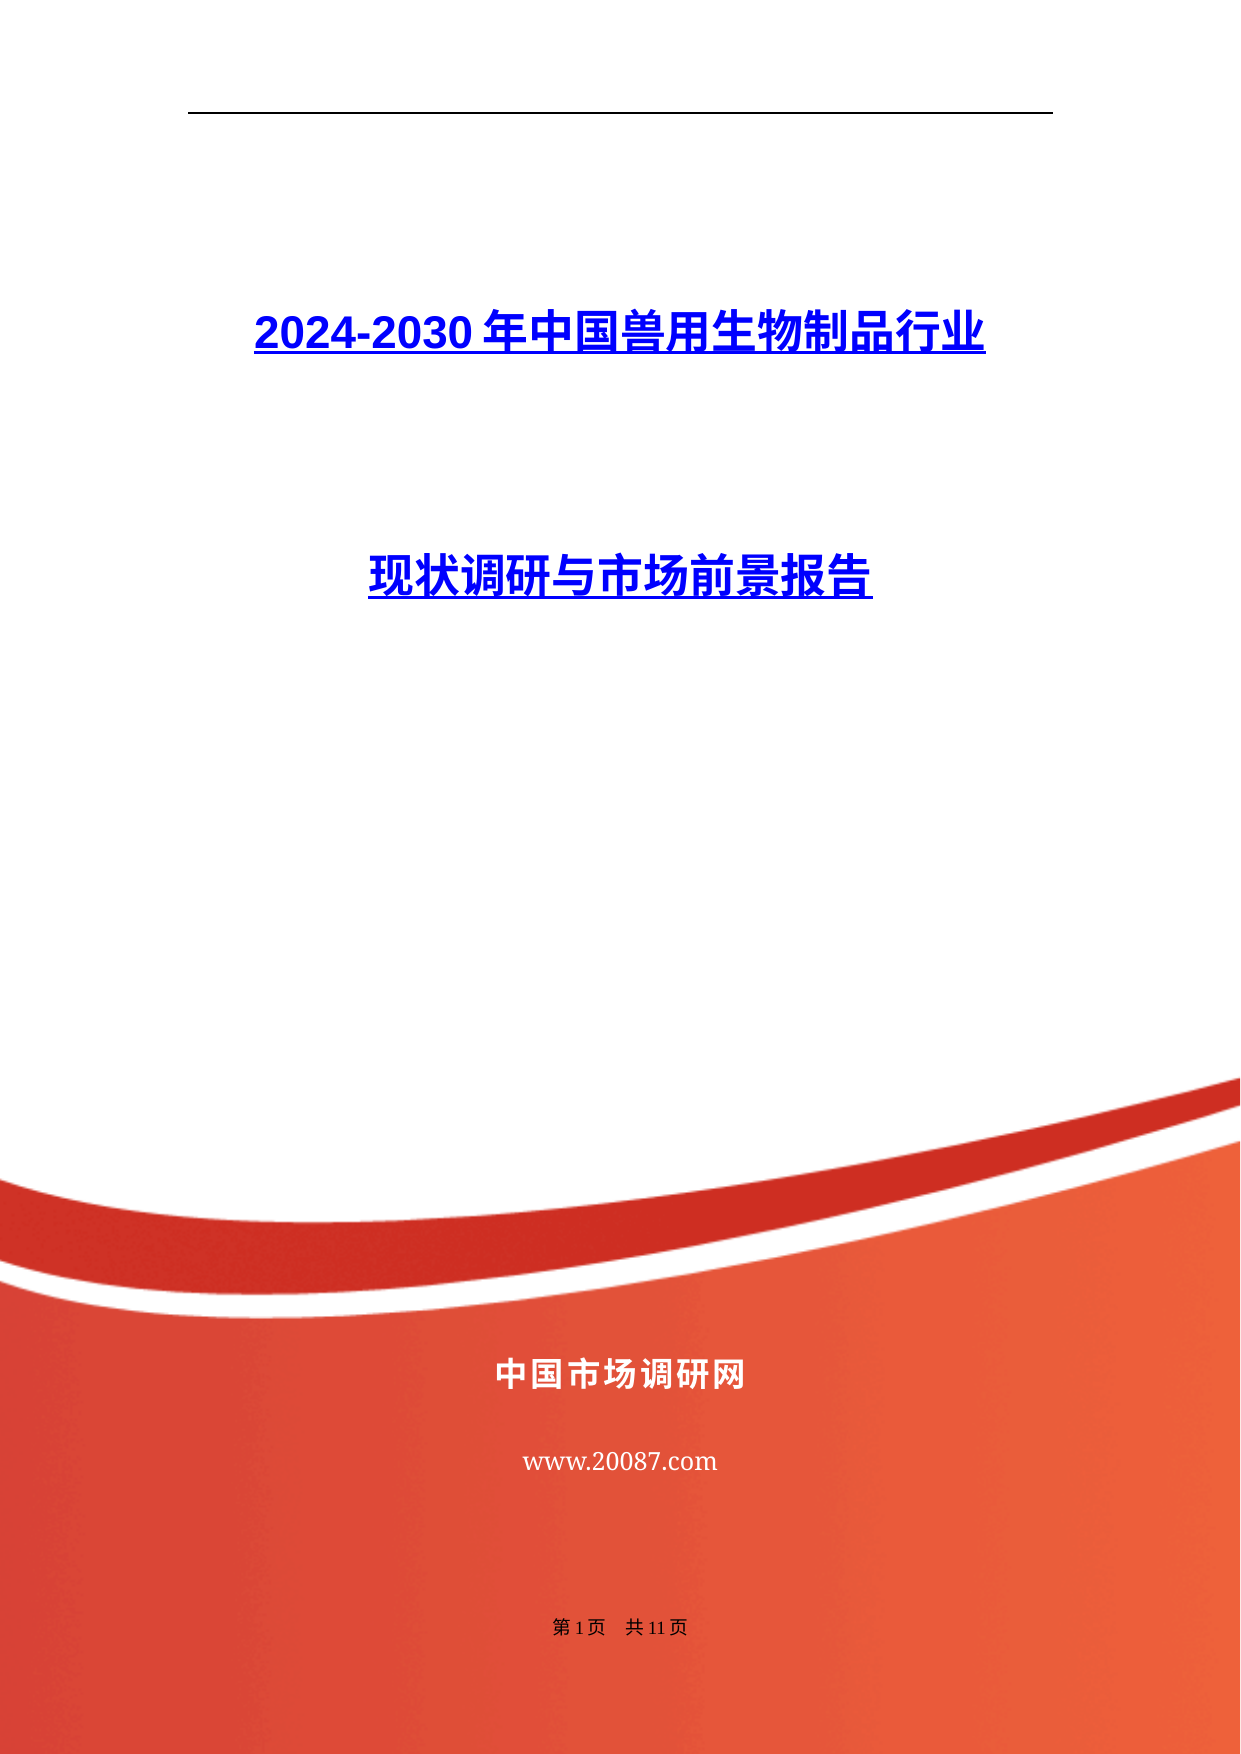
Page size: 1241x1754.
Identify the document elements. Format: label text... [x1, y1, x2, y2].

picture [0, 1006, 1241, 1754]
text www.20087.com [187, 1428, 1053, 1493]
subtitle 中国市场调研网 [187, 1339, 1053, 1404]
table_header 2024-2030年中国兽用生物制品行业现状调研与市场前景报告 [188, 207, 1053, 773]
